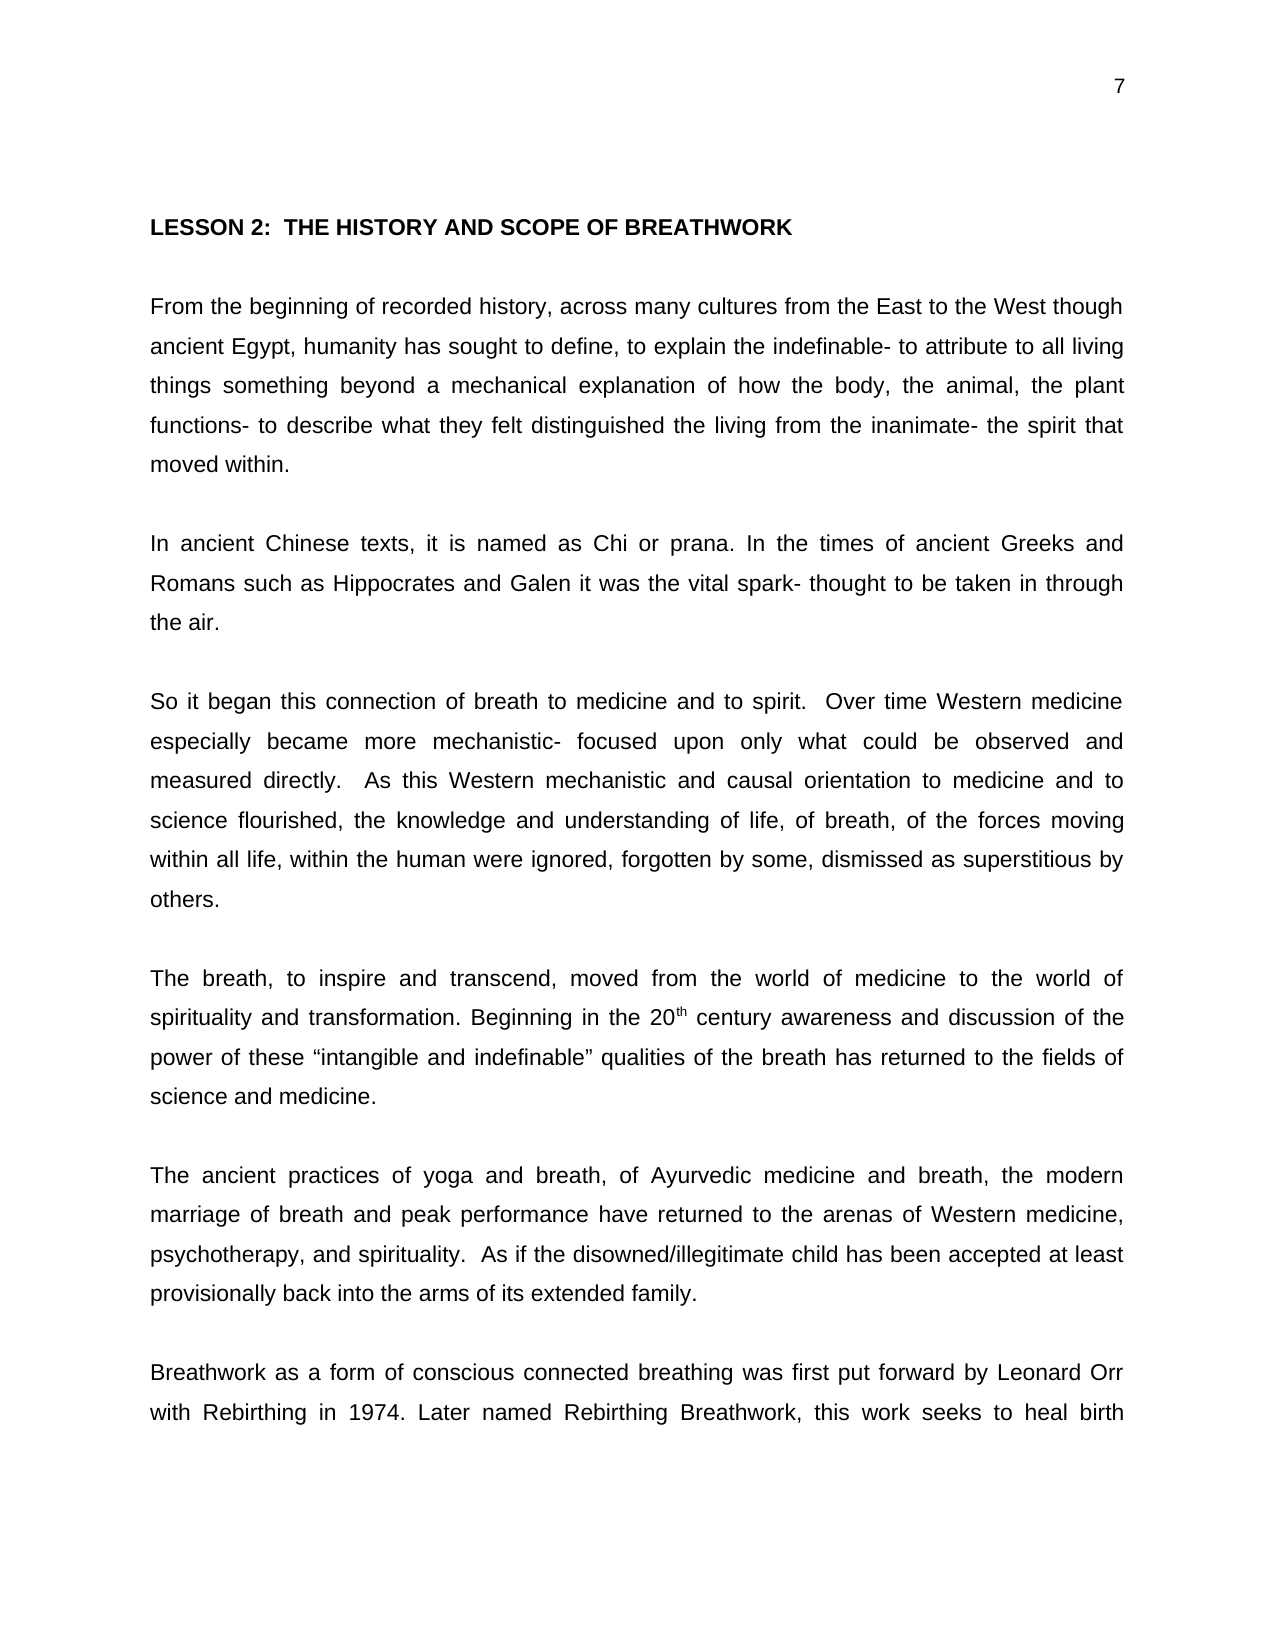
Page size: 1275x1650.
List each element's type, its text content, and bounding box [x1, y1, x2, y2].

text From the beginning of recorded history, across many cultures from the East to the West though ancient Egypt, humanity has sought to define, to explain the indefinable- to attribute to all living things something beyond a mechanical explanation of how the body, the animal, the plant functions- to describe what they felt distinguished the living from the inanimate- the spirit that moved within. [150, 293, 1125, 478]
text The breath, to inspire and transcend, moved from the world of medicine to the world of spirituality and transformation. Beginning in the 20th century awareness and discussion of the power of these “intangible and indefinable” qualities of the breath has returned to the fields of science and medicine. [150, 964, 1125, 1109]
text LESSON 2: THE HISTORY AND SCOPE OF BREATHWORK [150, 214, 1125, 241]
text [150, 1359, 1125, 1425]
text So it began this connection of breath to medicine and to spirit. Over time Western medicine especially became more mechanistic- focused upon only what could be observed and measured directly. As this Western mechanistic and causal orientation to medicine and to science flourished, the knowledge and understanding of life, of breath, of the forces moving within all life, within the human were ignored, forgotten by some, dismissed as superstitious by others. [150, 688, 1125, 912]
text In ancient Chinese texts, it is named as Chi or prana. In the times of ancient Greeks and Romans such as Hippocrates and Galen it was the vital spark- thought to be taken in through the air. [150, 530, 1125, 636]
text The ancient practices of yoga and breath, of Ayurvedic medicine and breath, the modern marriage of breath and peak performance have returned to the arenas of Western medicine, psychotherapy, and spirituality. As if the disowned/illegitimate child has been accepted at least provisionally back into the arms of its extended family. [150, 1162, 1125, 1307]
